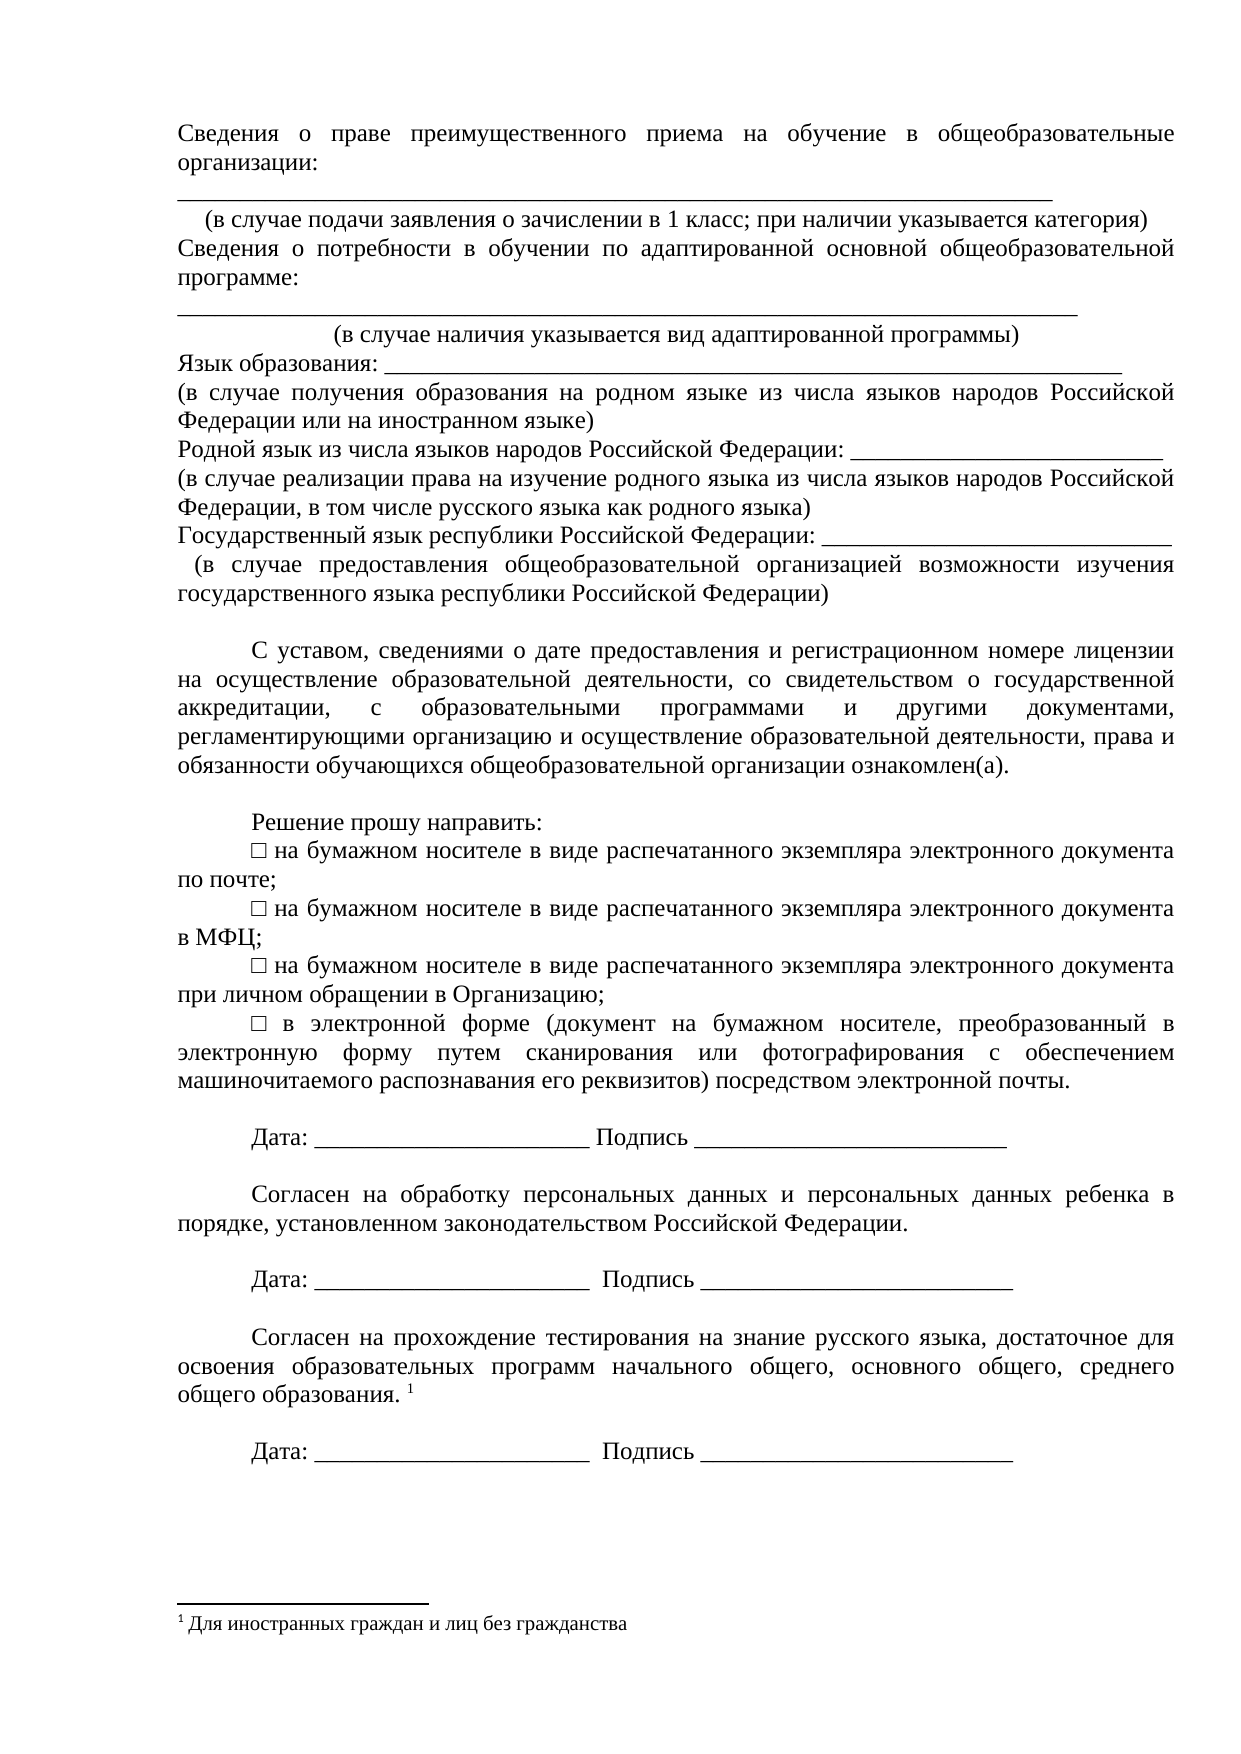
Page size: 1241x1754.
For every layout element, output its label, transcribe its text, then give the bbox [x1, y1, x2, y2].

text □ на бумажном носителе в виде распечатанного экземпляра электронного документа в МФЦ; [177, 893, 1175, 950]
text Согласен на обработку персональных данных и персональных данных ребенка в порядке, установленном законодательством Российской Федерации. [177, 1179, 1175, 1236]
text Дата: ______________________ Подпись _________________________ [177, 1264, 1175, 1293]
text Решение прошу направить: [177, 807, 1175, 835]
text Государственный язык республики Российской Федерации: ____________________________ [177, 521, 1175, 549]
text Родной язык из числа языков народов Российской Федерации: _________________________ [177, 434, 1175, 463]
text (в случае реализации права на изучение родного языка из числа языков народов Российской Федерации, в том числе русского языка как родного языка) [177, 463, 1175, 521]
text (в случае наличия указывается вид адаптированной программы) [177, 319, 1175, 348]
text □ на бумажном носителе в виде распечатанного экземпляра электронного документа по почте; [177, 835, 1175, 893]
text Сведения о праве преимущественного приема на обучение в общеобразовательные организации: ______________________________________________________________________ [177, 118, 1175, 204]
text (в случае предоставления общеобразовательной организацией возможности изучения государственного языка республики Российской Федерации) [177, 549, 1175, 607]
text Сведения о потребности в обучении по адаптированной основной общеобразовательной программе: ________________________________________________________________________ [177, 233, 1175, 319]
text (в случае подачи заявления о зачислении в 1 класс; при наличии указывается категория) [177, 204, 1175, 233]
text Дата: ______________________ Подпись _________________________ [177, 1436, 1175, 1465]
text □ в электронной форме (документ на бумажном носителе, преобразованный в электронную форму путем сканирования или фотографирования с обеспечением машиночитаемого распознавания его реквизитов) посредством электронной почты. [177, 1008, 1175, 1094]
text Дата: ______________________ Подпись _________________________ [177, 1122, 1175, 1151]
text (в случае получения образования на родном языке из числа языков народов Российской Федерации или на иностранном языке) [177, 377, 1175, 434]
text □ на бумажном носителе в виде распечатанного экземпляра электронного документа при личном обращении в Организацию; [177, 950, 1175, 1008]
text С уставом, сведениями о дате предоставления и регистрационном номере лицензии на осуществление образовательной деятельности, со свидетельством о государственной аккредитации, с образовательными программами и другими документами, регламентирующими организацию и осуществление образовательной деятельности, права и обязанности обучающихся общеобразовательной организации ознакомлен(а). [177, 635, 1175, 779]
text Язык образования: ___________________________________________________________ [177, 348, 1175, 377]
text Согласен на прохождение тестирования на знание русского языка, достаточное для освоения образовательных программ начального общего, основного общего, среднего общего образования. [177, 1322, 1175, 1408]
